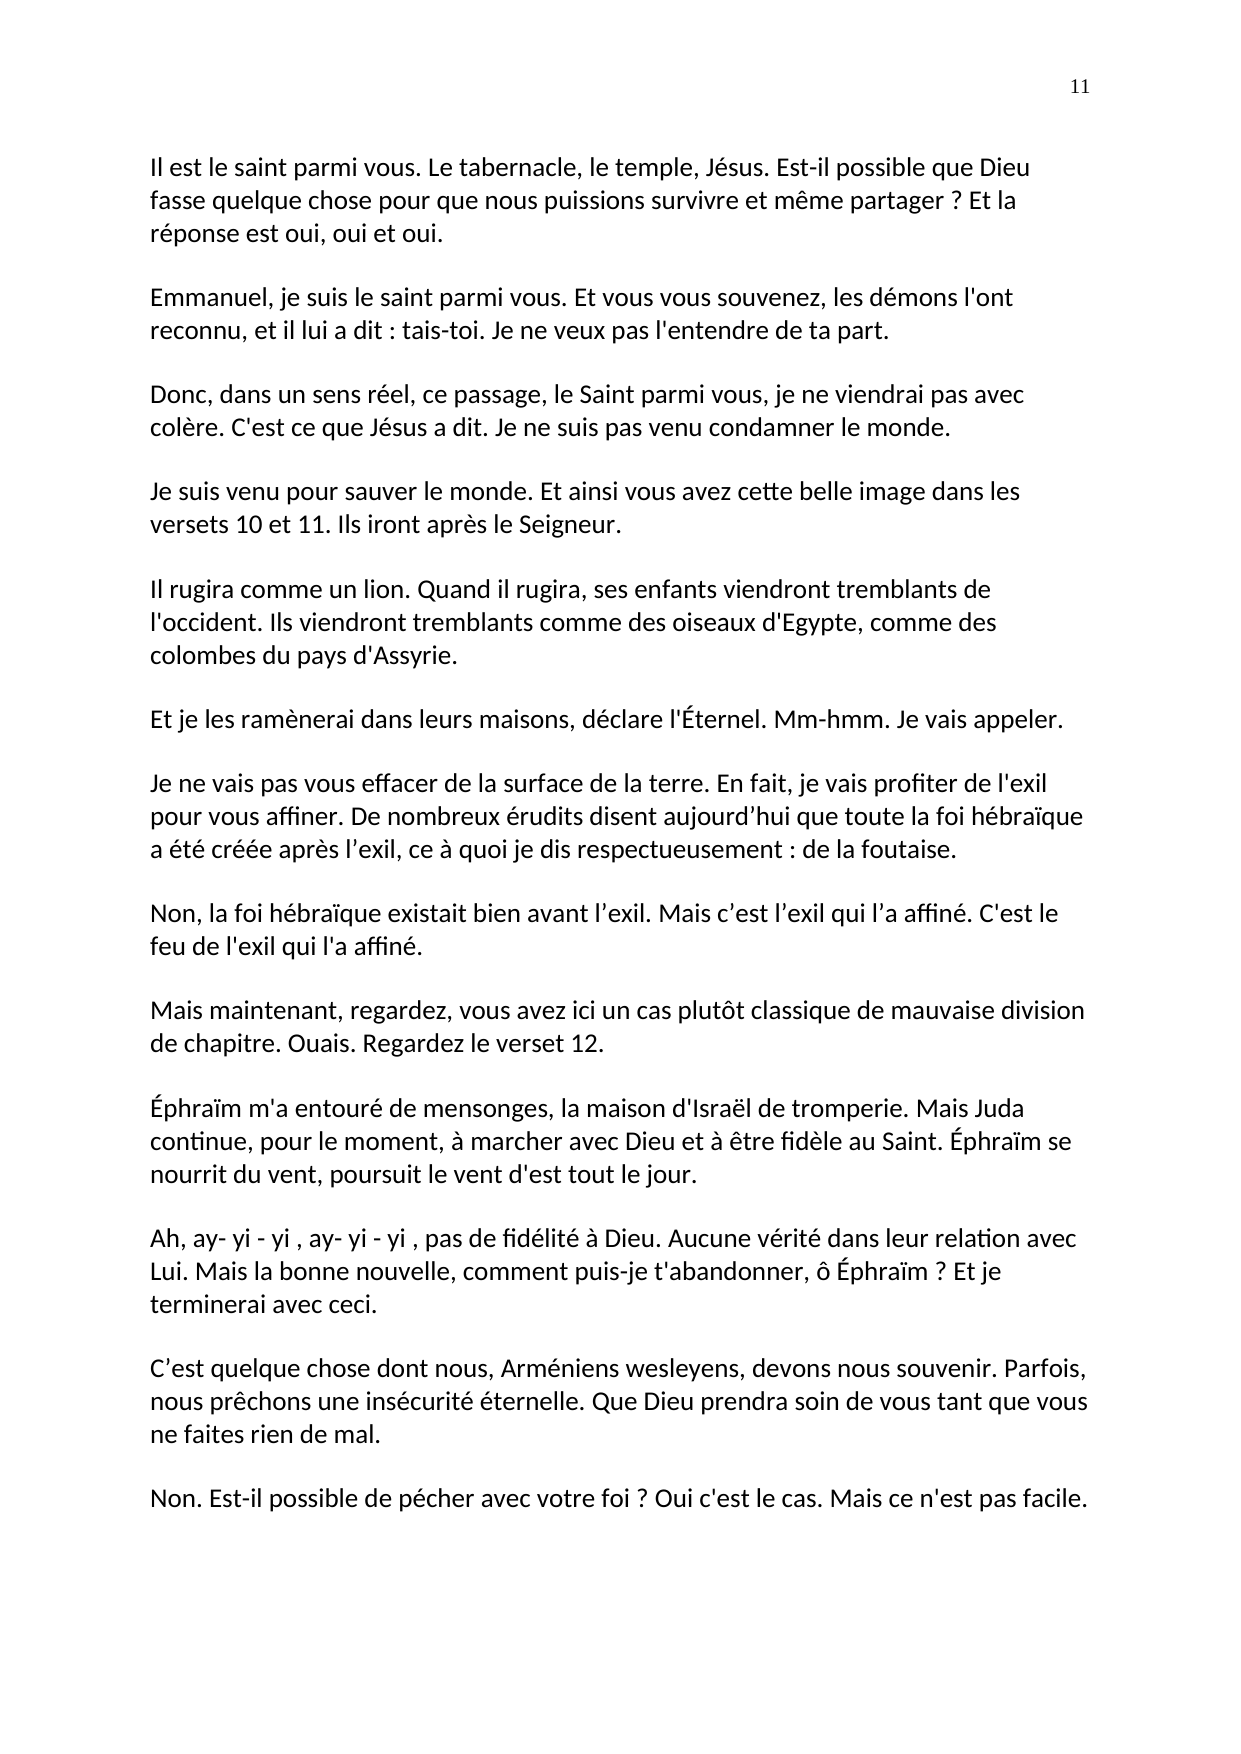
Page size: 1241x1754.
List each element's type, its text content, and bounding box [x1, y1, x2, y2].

text Ah, ay- yi - yi , ay- yi - yi , pas de fidélité à Dieu. Aucune vérité dans leur relation avec Lui. Mais la bonne nouvelle, comment puis-je t'abandonner, ô Éphraïm ? Et je terminerai avec ceci. [150, 1221, 1090, 1320]
text Je suis venu pour sauver le monde. Et ainsi vous avez cette belle image dans les versets 10 et 11. Ils iront après le Seigneur. [150, 474, 1090, 541]
text Il est le saint parmi vous. Le tabernacle, le temple, Jésus. Est-il possible que Dieu fasse quelque chose pour que nous puissions survivre et même partager ? Et la réponse est oui, oui et oui. [150, 150, 1090, 249]
text Donc, dans un sens réel, ce passage, le Saint parmi vous, je ne viendrai pas avec colère. C'est ce que Jésus a dit. Je ne suis pas venu condamner le monde. [150, 377, 1090, 443]
text Je ne vais pas vous effacer de la surface de la terre. En fait, je vais profiter de l'exil pour vous affiner. De nombreux érudits disent aujourd’hui que toute la foi hébraïque a été créée après l’exil, ce à quoi je dis respectueusement : de la foutaise. [150, 766, 1090, 865]
text Il rugira comme un lion. Quand il rugira, ses enfants viendront tremblants de l'occident. Ils viendront tremblants comme des oiseaux d'Egypte, comme des colombes du pays d'Assyrie. [150, 572, 1090, 671]
text Mais maintenant, regardez, vous avez ici un cas plutôt classique de mauvaise division de chapitre. Ouais. Regardez le verset 12. [150, 993, 1090, 1059]
text Non, la foi hébraïque existait bien avant l’exil. Mais c’est l’exil qui l’a affiné. C'est le feu de l'exil qui l'a affiné. [150, 896, 1090, 962]
text Emmanuel, je suis le saint parmi vous. Et vous vous souvenez, les démons l'ont reconnu, et il lui a dit : tais-toi. Je ne veux pas l'entendre de ta part. [150, 280, 1090, 346]
text Éphraïm m'a entouré de mensonges, la maison d'Israël de tromperie. Mais Juda continue, pour le moment, à marcher avec Dieu et à être fidèle au Saint. Éphraïm se nourrit du vent, poursuit le vent d'est tout le jour. [150, 1091, 1090, 1190]
text C’est quelque chose dont nous, Arméniens wesleyens, devons nous souvenir. Parfois, nous prêchons une insécurité éternelle. Que Dieu prendra soin de vous tant que vous ne faites rien de mal. [150, 1351, 1090, 1450]
text Non. Est-il possible de pécher avec votre foi ? Oui c'est le cas. Mais ce n'est pas facile. [150, 1481, 1090, 1514]
text Et je les ramènerai dans leurs maisons, déclare l'Éternel. Mm-hmm. Je vais appeler. [150, 702, 1090, 735]
